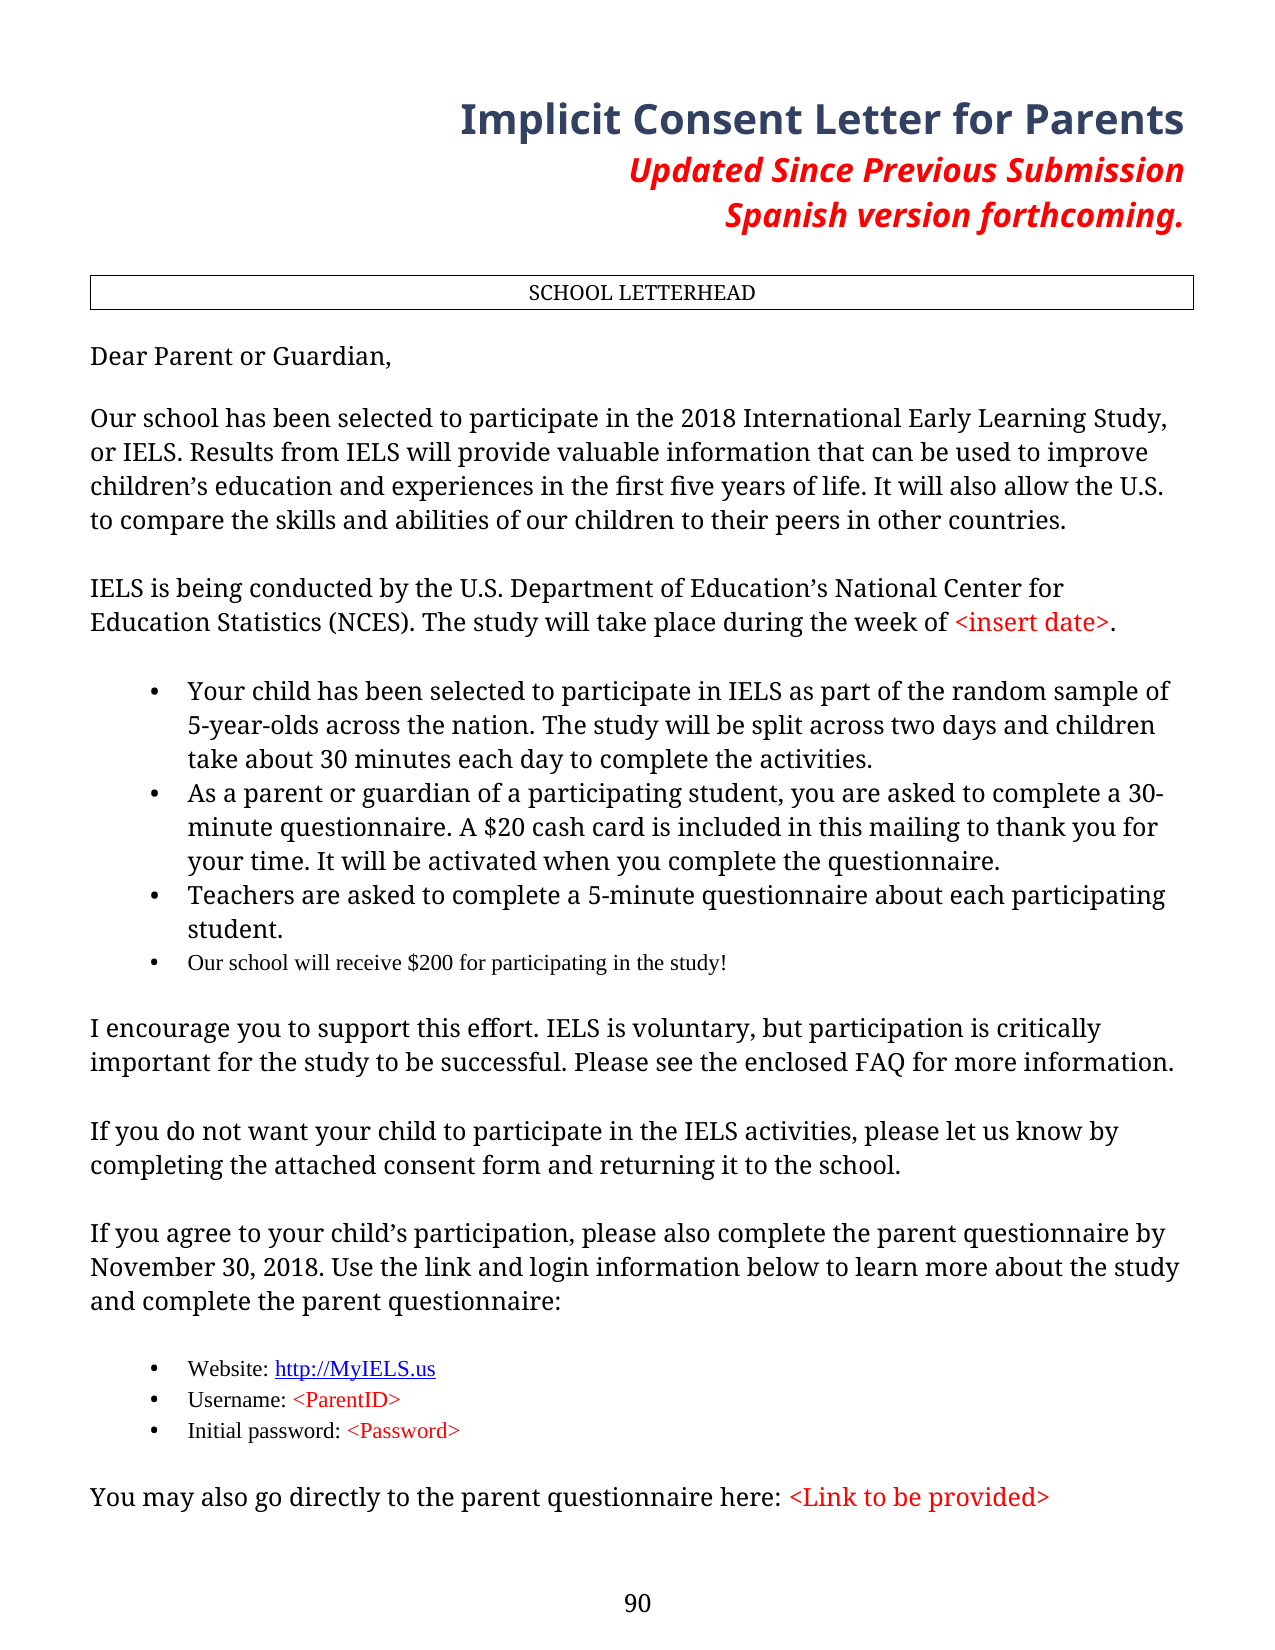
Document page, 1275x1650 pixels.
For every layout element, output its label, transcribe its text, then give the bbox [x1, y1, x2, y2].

subtitle Updated Since Previous Submission [90, 147, 1185, 192]
list Teachers are asked to complete a 5-minute questionnaire about each participating student. [150, 878, 1185, 946]
list Website: http://MyIELS.us [150, 1352, 1185, 1383]
list Our school will receive $200 for participating in the study! [150, 946, 1185, 977]
list Username: <ParentID> [150, 1383, 1185, 1414]
text You may also go directly to the parent questionnaire here: <Link to be provided> [90, 1479, 1185, 1513]
text If you do not want your child to participate in the IELS activities, please let us know by completing the attached consent form and returning it to the school. [90, 1113, 1185, 1181]
subtitle Spanish version forthcoming. [90, 192, 1185, 238]
list Initial password: <Password> [150, 1414, 1185, 1445]
text Dear Parent or Guardian, [90, 338, 1185, 372]
list As a parent or guardian of a participating student, you are asked to complete a 30-minute questionnaire. A $20 cash card is included in this mailing to thank you for your time. It will be activated when you complete the questionnaire. [150, 775, 1185, 878]
text Our school has been selected to participate in the 2018 International Early Learning Study, or IELS. Results from IELS will provide valuable information that can be used to improve children’s education and experiences in the first five years of life. It will also allow the U.S. to compare the skills and abilities of our children to their peers in other countries. [90, 401, 1185, 537]
text IELS is being conducted by the U.S. Department of Education’s National Center for Education Statistics (NCES). The study will take place during the week of <insert date>. [90, 571, 1185, 639]
text SCHOOL LETTERHEAD [91, 276, 1193, 309]
text I encourage you to support this effort. IELS is voluntary, but participation is critically important for the study to be successful. Please see the enclosed FAQ for more information. [90, 1011, 1185, 1079]
list Your child has been selected to participate in IELS as part of the random sample of 5-year-olds across the nation. The study will be split across two days and children take about 30 minutes each day to complete the activities. [150, 673, 1185, 775]
subtitle Implicit Consent Letter for Parents [90, 90, 1185, 147]
text If you agree to your child’s participation, please also complete the parent questionnaire by November 30, 2018. Use the link and login information below to learn more about the study and complete the parent questionnaire: [90, 1215, 1185, 1318]
